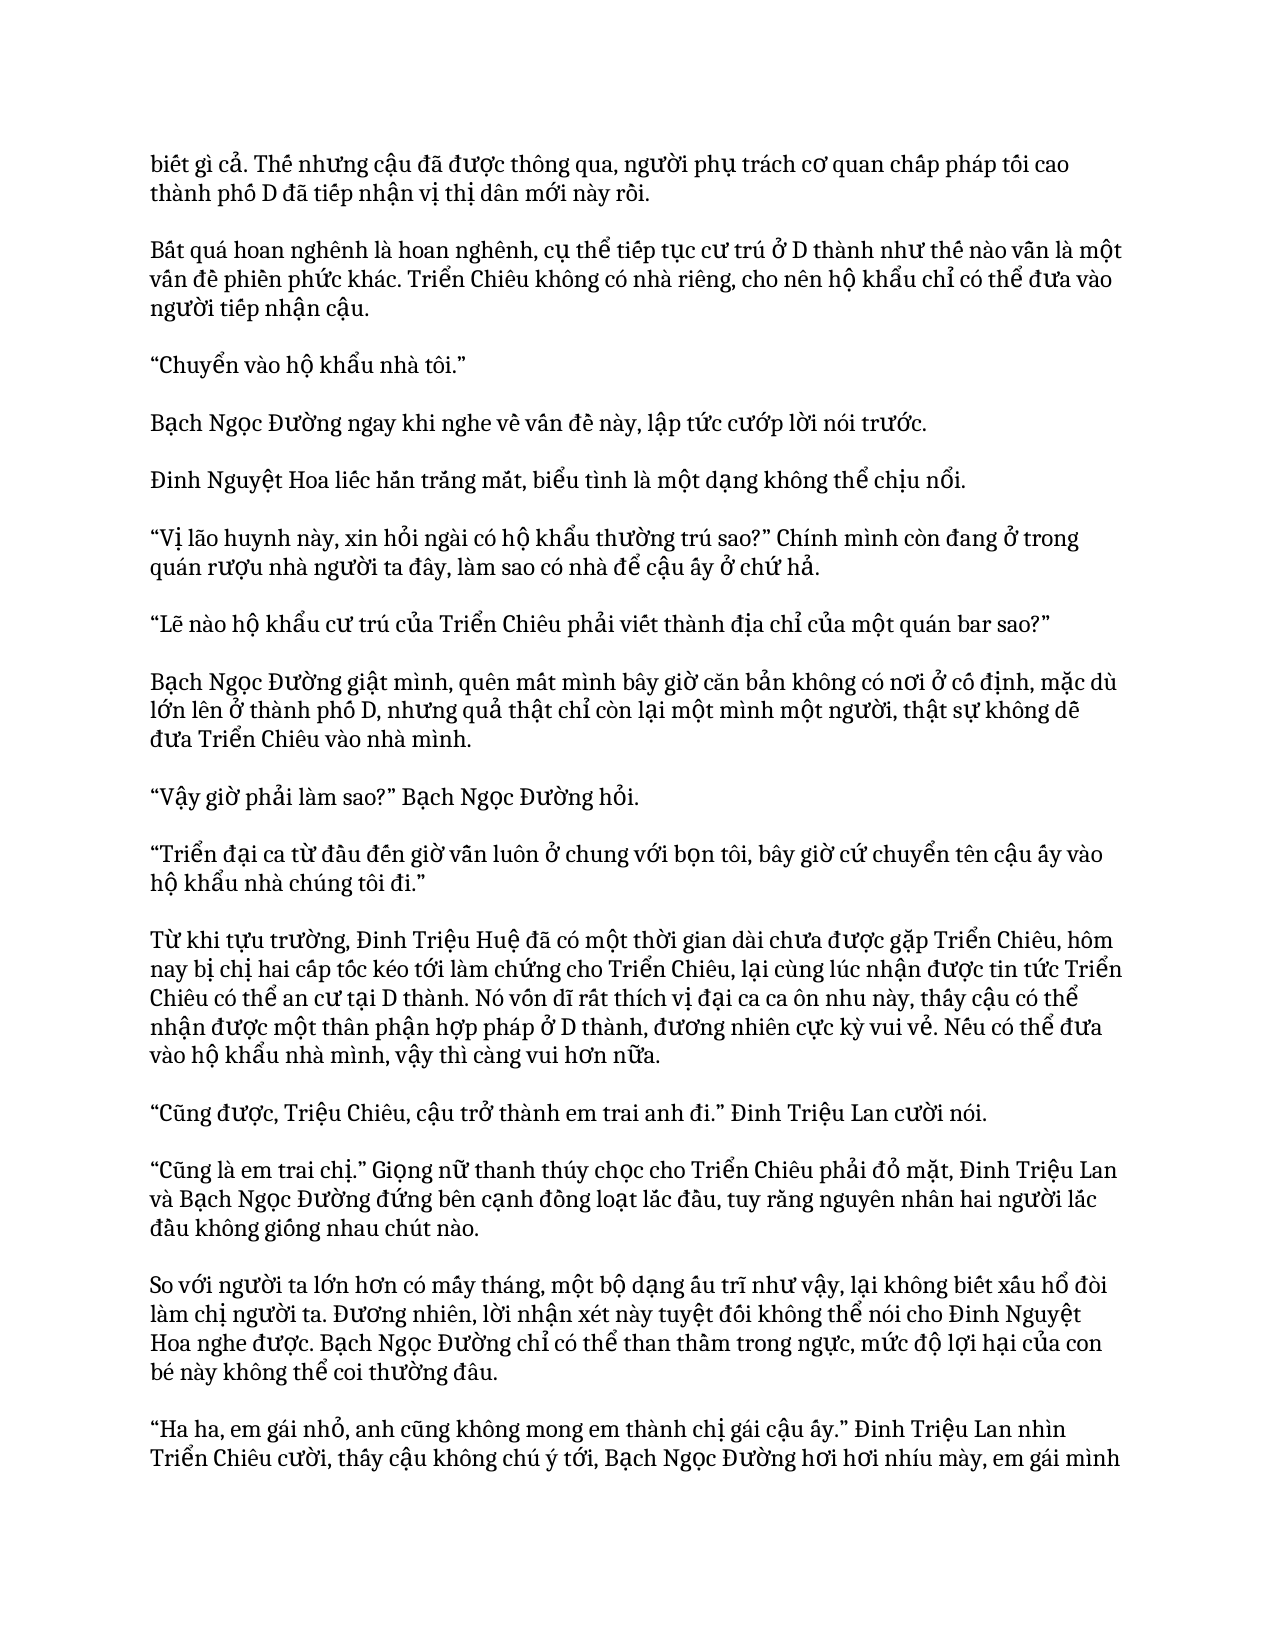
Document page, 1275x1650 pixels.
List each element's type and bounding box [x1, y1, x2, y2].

text [150, 150, 1125, 1472]
